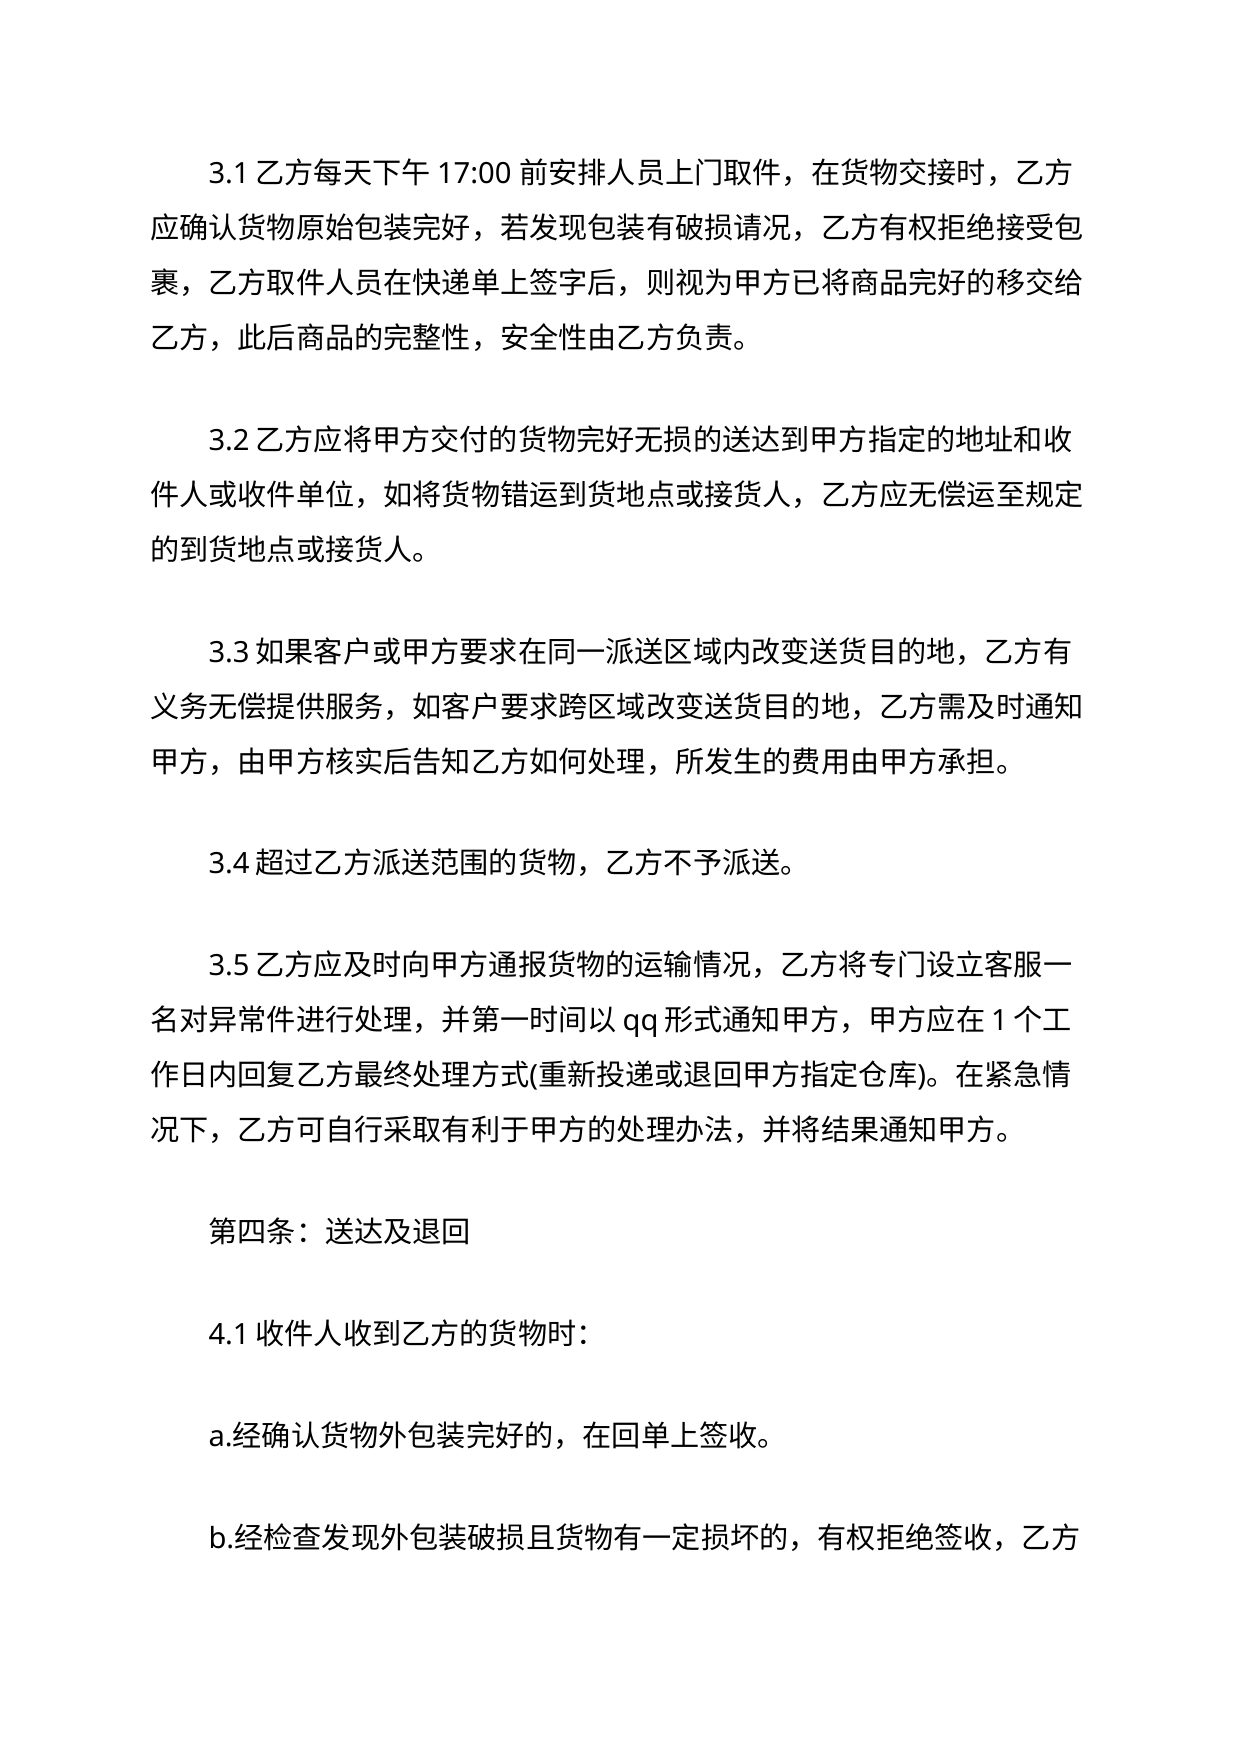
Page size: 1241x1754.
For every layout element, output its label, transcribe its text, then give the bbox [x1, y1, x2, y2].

text 第四条：送达及退回 [150, 1209, 1090, 1251]
text a.经确认货物外包装完好的，在回单上签收。 [150, 1412, 1090, 1455]
text 3.3如果客户或甲方要求在同一派送区域内改变送货目的地，乙方有义务无偿提供服务，如客户要求跨区域改变送货目的地，乙方需及时通知甲方，由甲方核实后告知乙方如何处理，所发生的费用由甲方承担。 [150, 628, 1090, 780]
text 3.4超过乙方派送范围的货物，乙方不予派送。 [150, 840, 1090, 882]
text 4.1收件人收到乙方的货物时： [150, 1310, 1090, 1353]
text 3.1乙方每天下午 17:00 前安排人员上门取件，在货物交接时，乙方应确认货物原始包装完好，若发现包装有破损请况，乙方有权拒绝接受包裹，乙方取件人员在快递单上签字后，则视为甲方已将商品完好的移交给乙方，此后商品的完整性，安全性由乙方负责。 [150, 150, 1090, 357]
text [150, 1514, 1090, 1557]
text 3.5乙方应及时向甲方通报货物的运输情况，乙方将专门设立客服一名对异常件进行处理，并第一时间以qq形式通知甲方，甲方应在1个工作日内回复乙方最终处理方式(重新投递或退回甲方指定仓库)。在紧急情况下，乙方可自行采取有利于甲方的处理办法，并将结果通知甲方。 [150, 942, 1090, 1149]
text 3.2乙方应将甲方交付的货物完好无损的送达到甲方指定的地址和收件人或收件单位，如将货物错运到货地点或接货人，乙方应无偿运至规定的到货地点或接货人。 [150, 417, 1090, 569]
